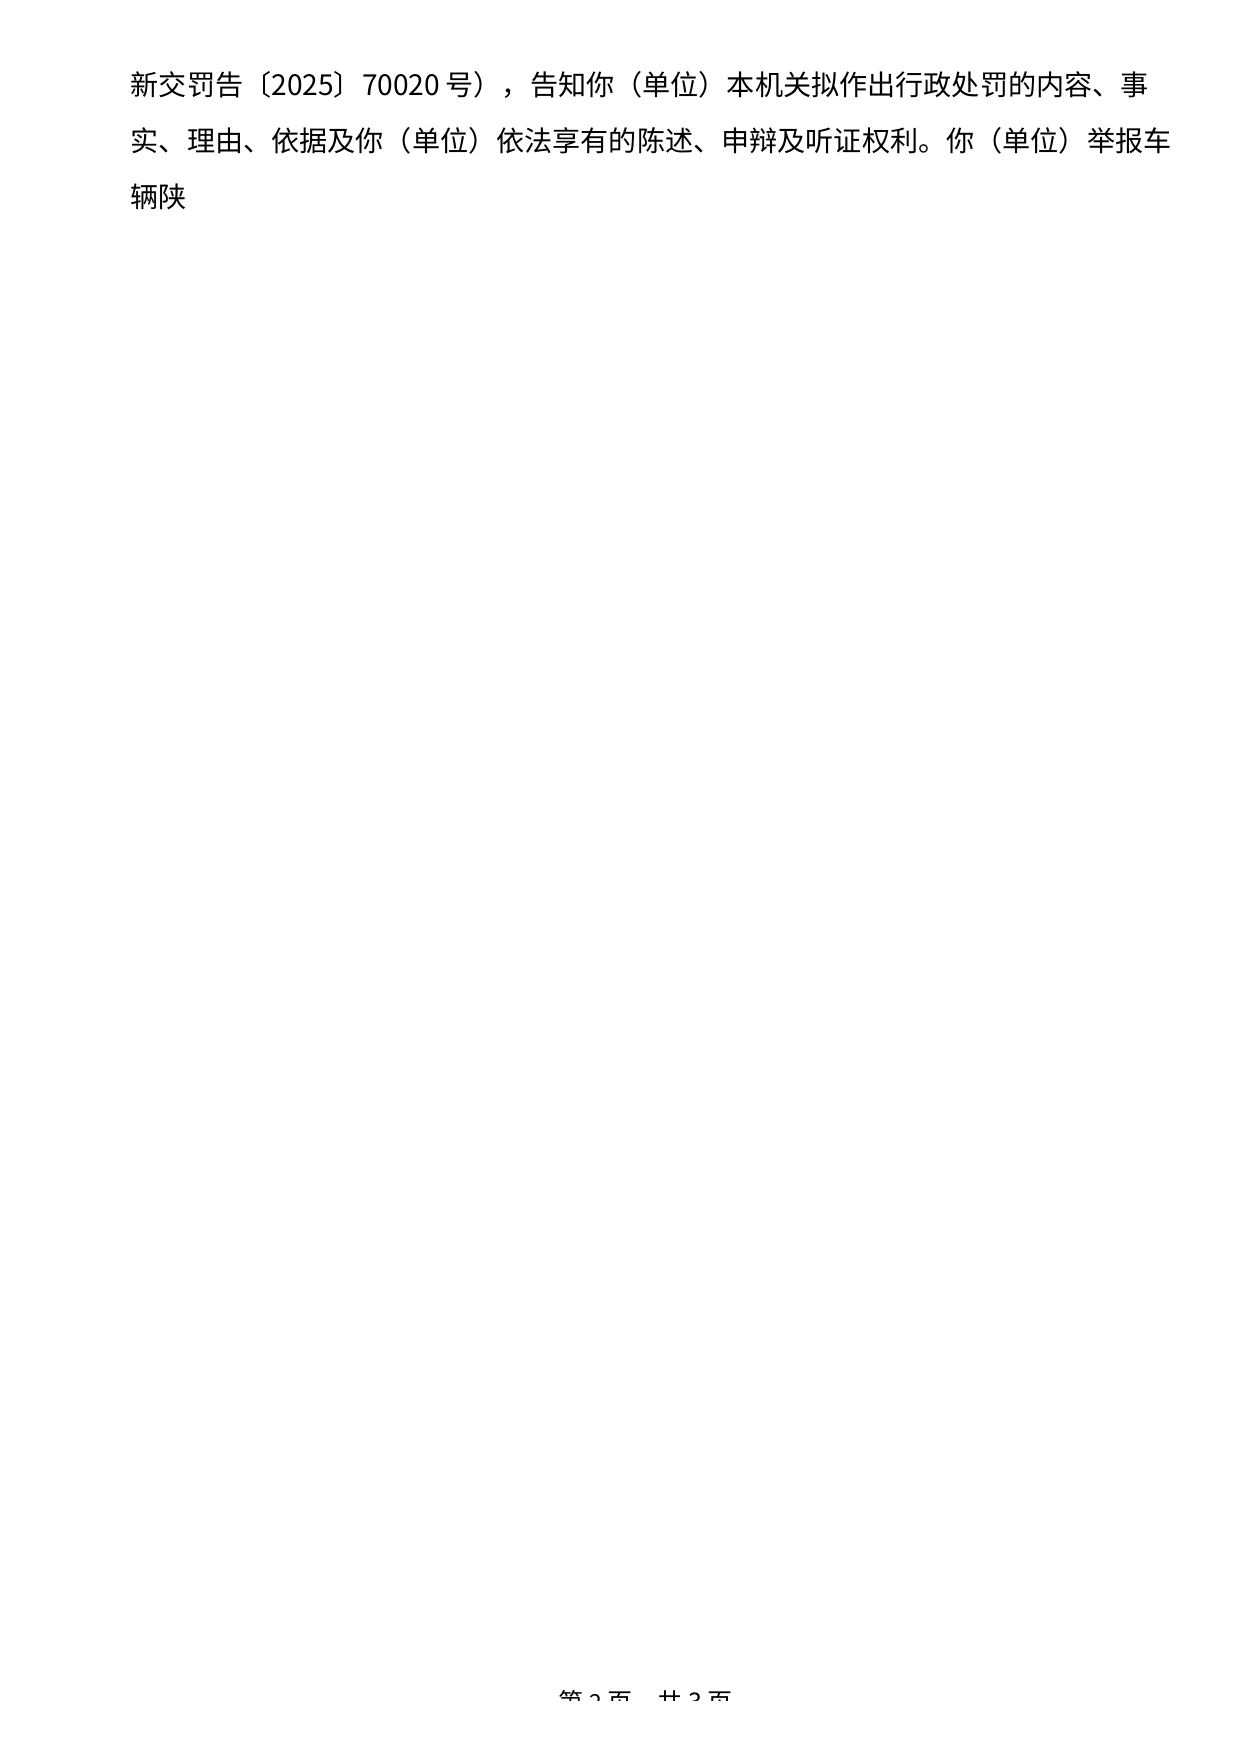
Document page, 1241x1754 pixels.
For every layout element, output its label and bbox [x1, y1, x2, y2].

text [131, 62, 1172, 216]
